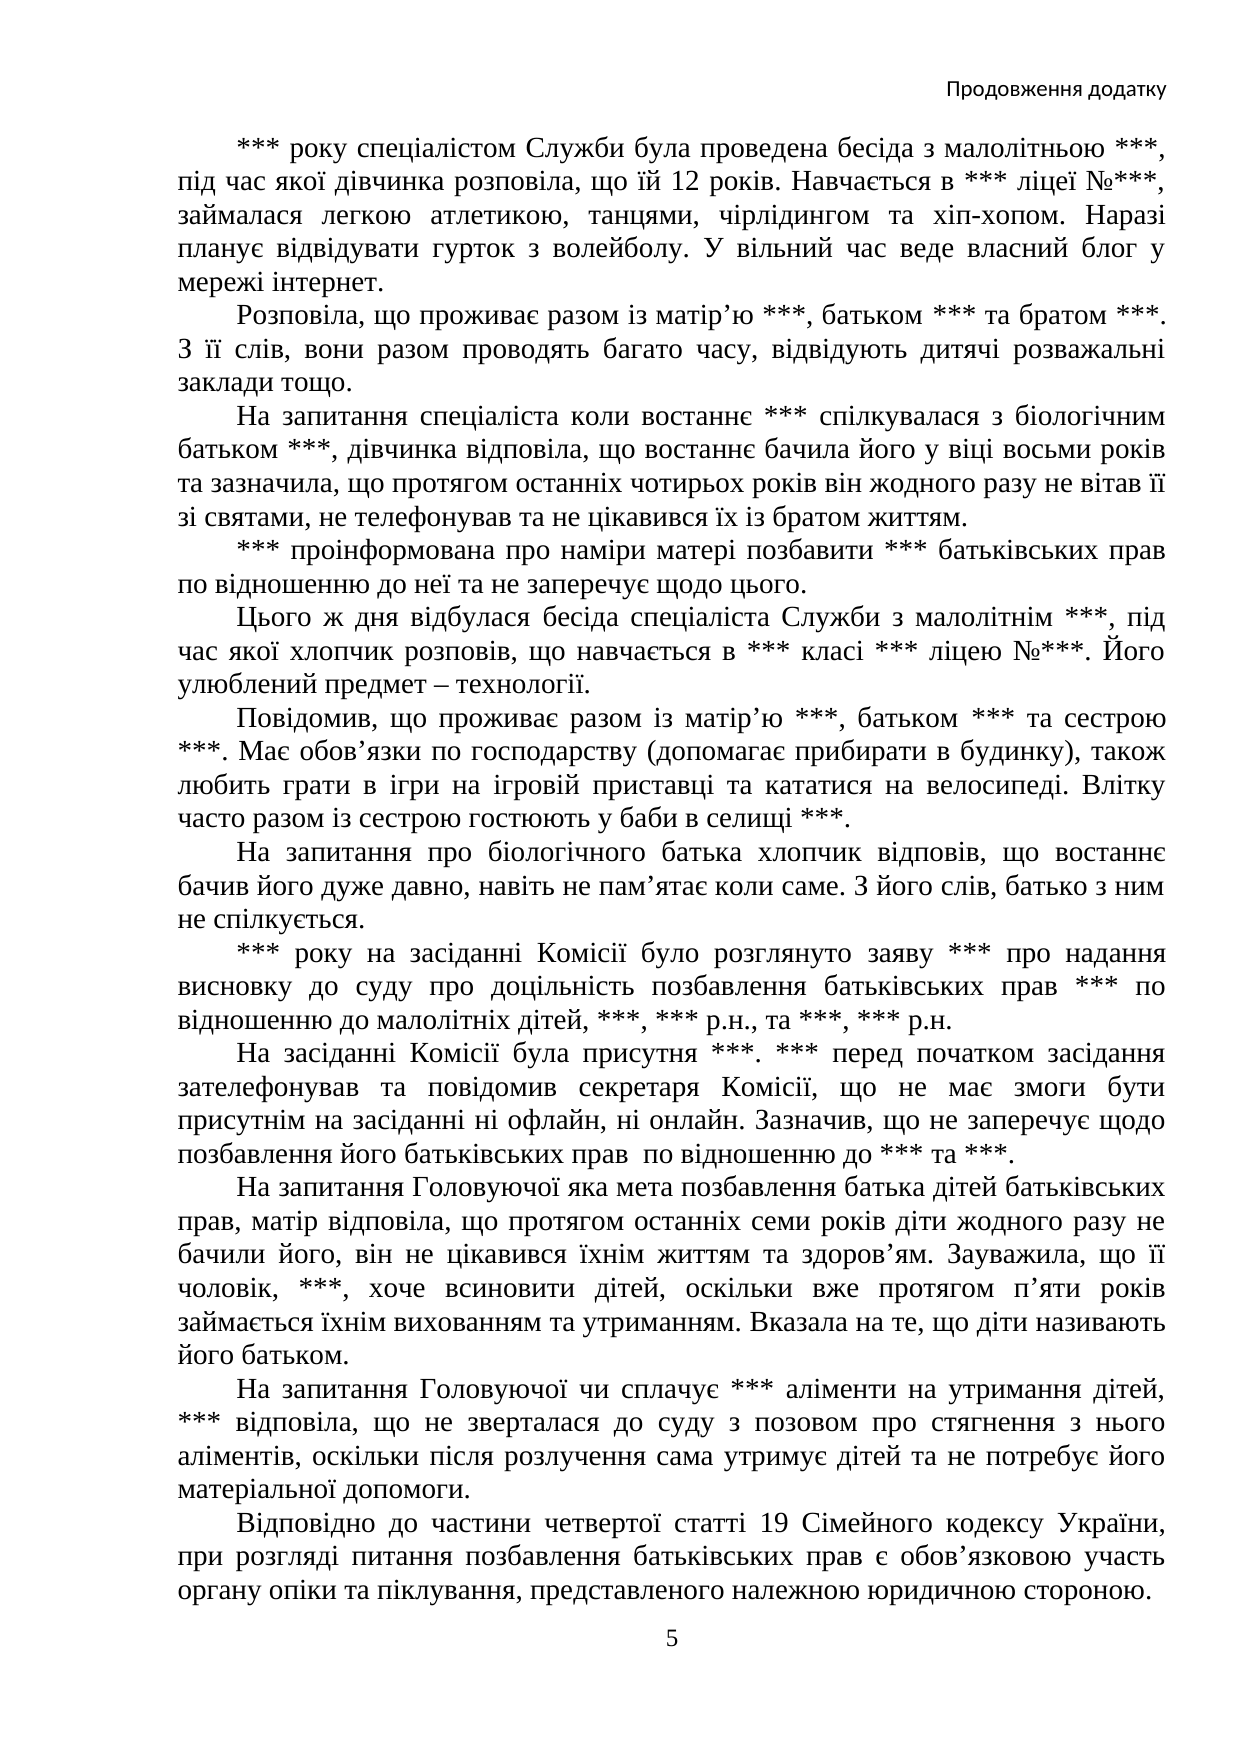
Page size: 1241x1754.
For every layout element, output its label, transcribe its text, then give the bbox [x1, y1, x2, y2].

text На запитання про біологічного батька хлопчик відповів, що востаннє бачив його дуже давно, навіть не пам’ятає коли саме. З його слів, батько з ним не спілкується. [177, 834, 1167, 935]
title На запитання Головуючої яка мета позбавлення батька дітей батьківських прав, матір відповіла, що протягом останніх семи років діти жодного разу не бачили його, він не цікавився їхнім життям та здоров’ям. Зауважила, що її чоловік, ***, хоче всиновити дітей, оскільки вже протягом пʼяти років займається їхнім вихованням та утриманням. Вказала на те, що діти називають його батьком. [177, 1169, 1167, 1371]
text Цього ж дня відбулася бесіда спеціаліста Служби з малолітнім ***, під час якої хлопчик розповів, що навчається в *** класі *** ліцею №***. Його улюблений предмет – технології. [177, 599, 1167, 700]
text На запитання спеціаліста коли востаннє *** спілкувалася з біологічним батьком ***, дівчинка відповіла, що востаннє бачила його у віці восьми років та зазначила, що протягом останніх чотирьох років він жодного разу не вітав її зі святами, не телефонував та не цікавився їх із братом життям. [177, 398, 1167, 532]
text Повідомив, що проживає разом із матір’ю ***, батьком *** та сестрою ***. Має обов’язки по господарству (допомагає прибирати в будинку), також любить грати в ігри на ігровій приставці та кататися на велосипеді. Влітку часто разом із сестрою гостюють у баби в селищі ***. [177, 700, 1167, 834]
text Відповідно до частини четвертої статті 19 Сімейного кодексу України, при розгляді питання позбавлення батьківських прав є обов’язковою участь органу опіки та піклування, представленого належною юридичною стороною. [177, 1505, 1167, 1606]
text *** року спеціалістом Служби була проведена бесіда з малолітньою ***, під час якої дівчинка розповіла, що їй 12 років. Навчається в *** ліцеї №***, займалася легкою атлетикою, танцями, чірлідингом та хіп-хопом. Наразі планує відвідувати гурток з волейболу. У вільний час веде власний блог у мережі інтернет. [177, 130, 1167, 297]
text *** проінформована про наміри матері позбавити *** батьківських прав по відношенню до неї та не заперечує щодо цього. [177, 532, 1167, 599]
text Розповіла, що проживає разом із матір’ю ***, батьком *** та братом ***. З її слів, вони разом проводять багато часу, відвідують дитячі розважальні заклади тощо. [177, 297, 1167, 398]
title На запитання Головуючої чи сплачує *** аліменти на утримання дітей, *** відповіла, що не зверталася до суду з позовом про стягнення з нього аліментів, оскільки після розлучення сама утримує дітей та не потребує його матеріальної допомоги. [177, 1371, 1167, 1505]
text На засіданні Комісії була присутня ***. *** перед початком засідання зателефонував та повідомив секретаря Комісії, що не має змоги бути присутнім на засіданні ні офлайн, ні онлайн. Зазначив, що не заперечує щодо позбавлення його батьківських прав по відношенню до *** та ***. [177, 1035, 1167, 1169]
text *** року на засіданні Комісії було розглянуто заяву *** про надання висновку до суду про доцільність позбавлення батьківських прав *** по відношенню до малолітніх дітей, ***, *** р.н., та ***, *** р.н. [177, 935, 1167, 1035]
